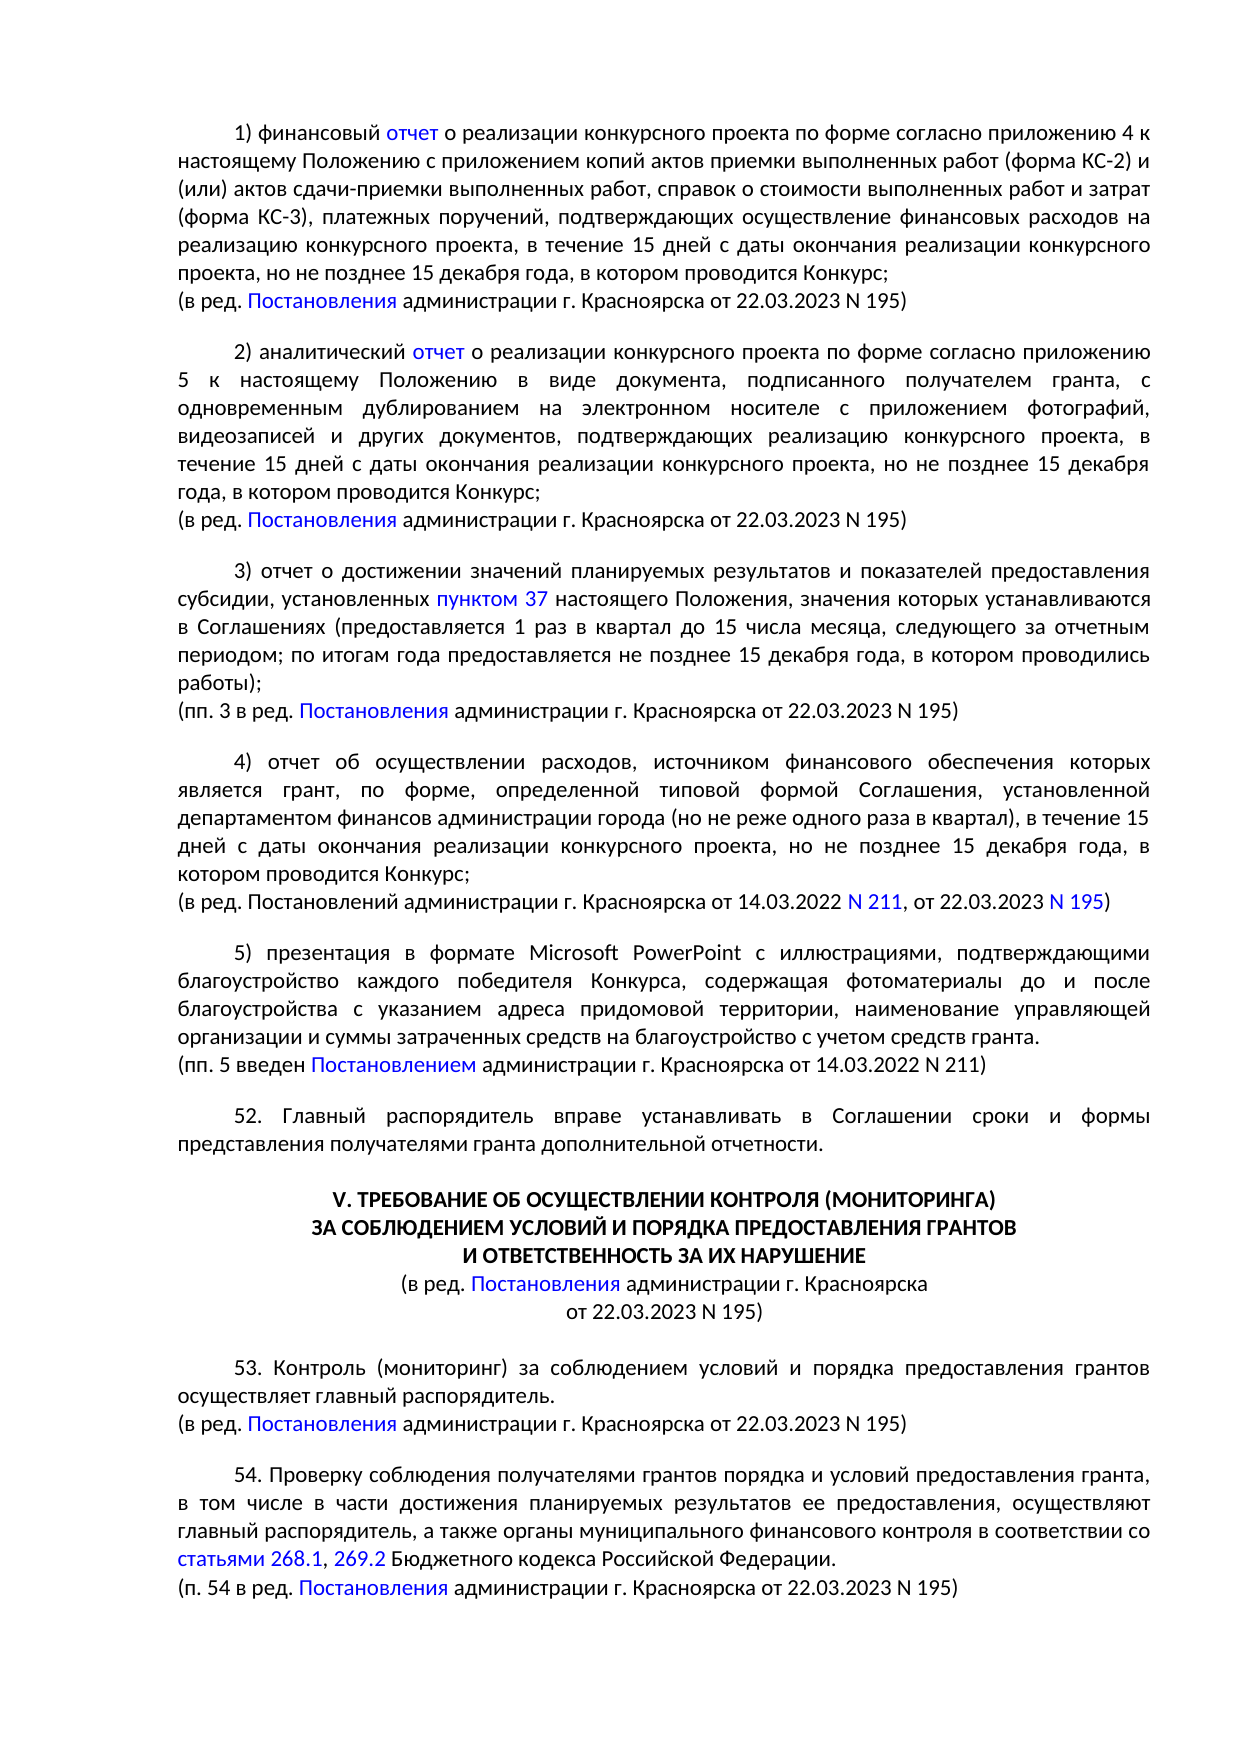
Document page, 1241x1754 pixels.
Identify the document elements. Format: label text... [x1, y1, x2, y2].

title ЗА СОБЛЮДЕНИЕМ УСЛОВИЙ И ПОРЯДКА ПРЕДОСТАВЛЕНИЯ ГРАНТОВ [177, 1213, 1152, 1241]
text (п. 54 в ред. Постановления администрации г. Красноярска от 22.03.2023 N 195) [177, 1573, 1152, 1601]
text (в ред. Постановления администрации г. Красноярска от 22.03.2023 N 195) [177, 505, 1152, 533]
text (пп. 5 введен Постановлением администрации г. Красноярска от 14.03.2022 N 211) [177, 1050, 1152, 1078]
text 54. Проверку соблюдения получателями грантов порядка и условий предоставления гранта, в том числе в части достижения планируемых результатов ее предоставления, осуществляют главный распорядитель, а также органы муниципального финансового контроля в соответствии со статьями 268.1, 269.2 Бюджетного кодекса Российской Федерации. [177, 1461, 1152, 1573]
text 52. Главный распорядитель вправе устанавливать в Соглашении сроки и формы представления получателями гранта дополнительной отчетности. [177, 1101, 1152, 1157]
text (пп. 3 в ред. Постановления администрации г. Красноярска от 22.03.2023 N 195) [177, 696, 1152, 724]
text 53. Контроль (мониторинг) за соблюдением условий и порядка предоставления грантов осуществляет главный распорядитель. [177, 1353, 1152, 1409]
text 4) отчет об осуществлении расходов, источником финансового обеспечения которых является грант, по форме, определенной типовой формой Соглашения, установленной департаментом финансов администрации города (но не реже одного раза в квартал), в течение 15 дней с даты окончания реализации конкурсного проекта, но не позднее 15 декабря года, в котором проводится Конкурс; [177, 747, 1152, 887]
text (в ред. Постановления администрации г. Красноярска от 22.03.2023 N 195) [177, 286, 1152, 314]
title И ОТВЕТСТВЕННОСТЬ ЗА ИХ НАРУШЕНИЕ [177, 1241, 1152, 1269]
text 5) презентация в формате Microsoft PowerPoint с иллюстрациями, подтверждающими благоустройство каждого победителя Конкурса, содержащая фотоматериалы до и после благоустройства с указанием адреса придомовой территории, наименование управляющей организации и суммы затраченных средств на благоустройство с учетом средств гранта. [177, 938, 1152, 1050]
text (в ред. Постановления администрации г. Красноярска [177, 1269, 1152, 1297]
text (в ред. Постановления администрации г. Красноярска от 22.03.2023 N 195) [177, 1409, 1152, 1438]
text 3) отчет о достижении значений планируемых результатов и показателей предоставления субсидии, установленных пунктом 37 настоящего Положения, значения которых устанавливаются в Соглашениях (предоставляется 1 раз в квартал до 15 числа месяца, следующего за отчетным периодом; по итогам года предоставляется не позднее 15 декабря года, в котором проводились работы); [177, 556, 1152, 696]
text от 22.03.2023 N 195) [177, 1297, 1152, 1326]
text 1) финансовый отчет о реализации конкурсного проекта по форме согласно приложению 4 к настоящему Положению с приложением копий актов приемки выполненных работ (форма КС-2) и (или) актов сдачи-приемки выполненных работ, справок о стоимости выполненных работ и затрат (форма КС-3), платежных поручений, подтверждающих осуществление финансовых расходов на реализацию конкурсного проекта, в течение 15 дней с даты окончания реализации конкурсного проекта, но не позднее 15 декабря года, в котором проводится Конкурс; [177, 118, 1152, 286]
title V. ТРЕБОВАНИЕ ОБ ОСУЩЕСТВЛЕНИИ КОНТРОЛЯ (МОНИТОРИНГА) [177, 1185, 1152, 1213]
text (в ред. Постановлений администрации г. Красноярска от 14.03.2022 N 211, от 22.03.2023 N 195) [177, 887, 1152, 915]
text 2) аналитический отчет о реализации конкурсного проекта по форме согласно приложению 5 к настоящему Положению в виде документа, подписанного получателем гранта, с одновременным дублированием на электронном носителе с приложением фотографий, видеозаписей и других документов, подтверждающих реализацию конкурсного проекта, в течение 15 дней с даты окончания реализации конкурсного проекта, но не позднее 15 декабря года, в котором проводится Конкурс; [177, 337, 1152, 505]
